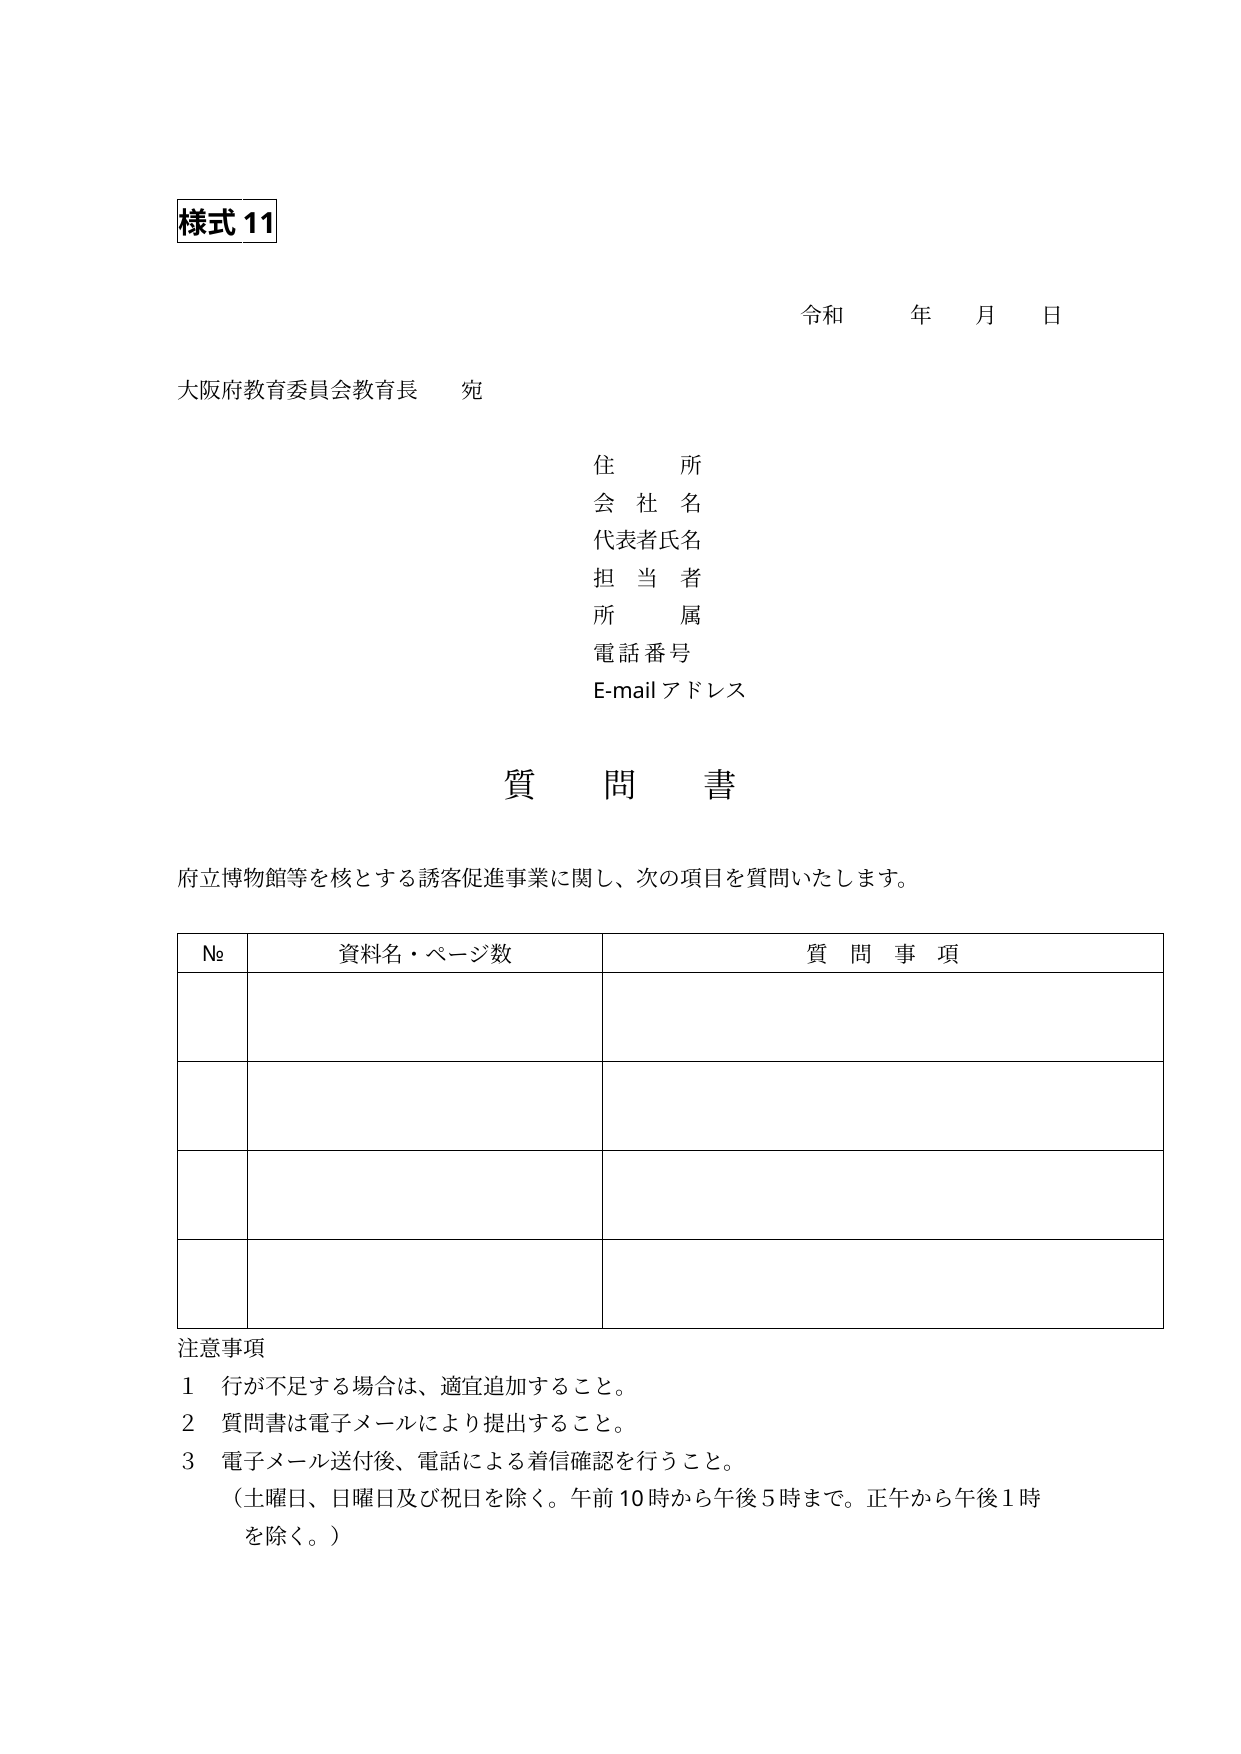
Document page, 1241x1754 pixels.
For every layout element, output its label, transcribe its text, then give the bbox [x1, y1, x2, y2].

text ３ 電子メール送付後、電話による着信確認を行うこと。 [177, 1441, 1063, 1479]
text 質 問 書 [177, 746, 1063, 821]
table_header 質 問 事 項 [603, 934, 1163, 972]
table_cell [603, 1240, 1163, 1328]
table_cell [248, 1240, 602, 1328]
text 所 属 [177, 596, 1063, 633]
table_cell [178, 1240, 247, 1328]
text ２ 質問書は電子メールにより提出すること。 [177, 1404, 1063, 1441]
table_cell [248, 973, 602, 1061]
table_cell [178, 973, 247, 1061]
text 住 所 [177, 446, 1063, 483]
text 担 当 者 [177, 558, 1063, 596]
table_cell [248, 1062, 602, 1150]
text 様式11 [177, 183, 1063, 258]
table_cell [248, 1151, 602, 1239]
text 府立博物館等を核とする誘客促進事業に関し、次の項目を質問いたします。 [177, 858, 1063, 896]
text E-mailアドレス [177, 671, 1063, 708]
table_cell [603, 1062, 1163, 1150]
table_cell [603, 1151, 1163, 1239]
table_header № [178, 934, 247, 972]
text 令和 年 月 日 [177, 296, 1063, 333]
table_cell [178, 1151, 247, 1239]
table_cell [603, 973, 1163, 1061]
text 電話番号 [505, 633, 1063, 671]
table_cell [178, 1062, 247, 1150]
text １ 行が不足する場合は、適宜追加すること。 [177, 1366, 1063, 1404]
text （土曜日、日曜日及び祝日を除く。午前10時から午後５時まで。正午から午後１時を除く。） [221, 1479, 1063, 1554]
text 会 社 名 [177, 483, 1063, 521]
text 代表者氏名 [177, 521, 1063, 558]
table_header 資料名・ページ数 [248, 934, 602, 972]
text 大阪府教育委員会教育長 宛 [177, 371, 1063, 408]
text 注意事項 [177, 1329, 1063, 1366]
